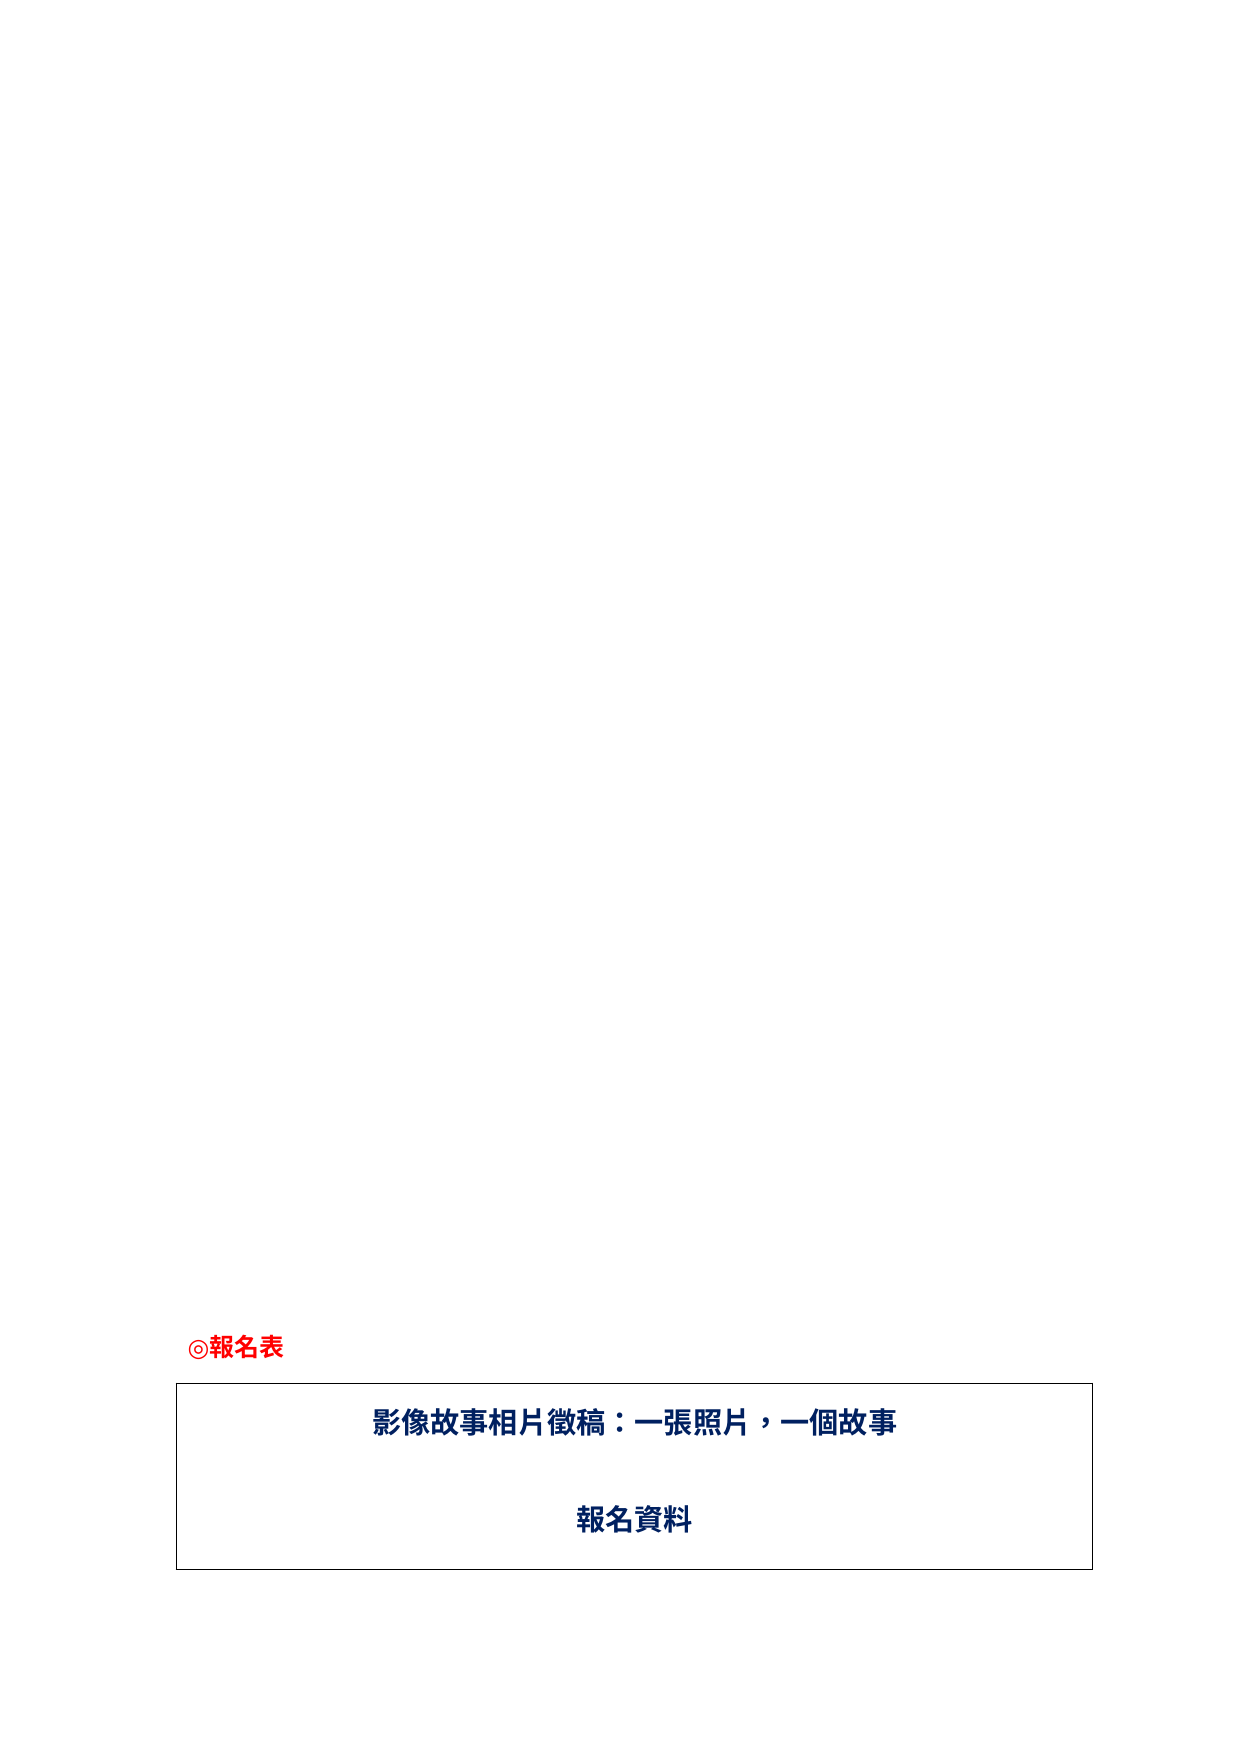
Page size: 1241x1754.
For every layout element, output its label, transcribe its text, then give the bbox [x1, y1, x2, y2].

text ◎報名表 [187, 1327, 1053, 1364]
table_header 影像故事相片徵稿：一張照片，一個故事 報名資料 [177, 1384, 1092, 1569]
